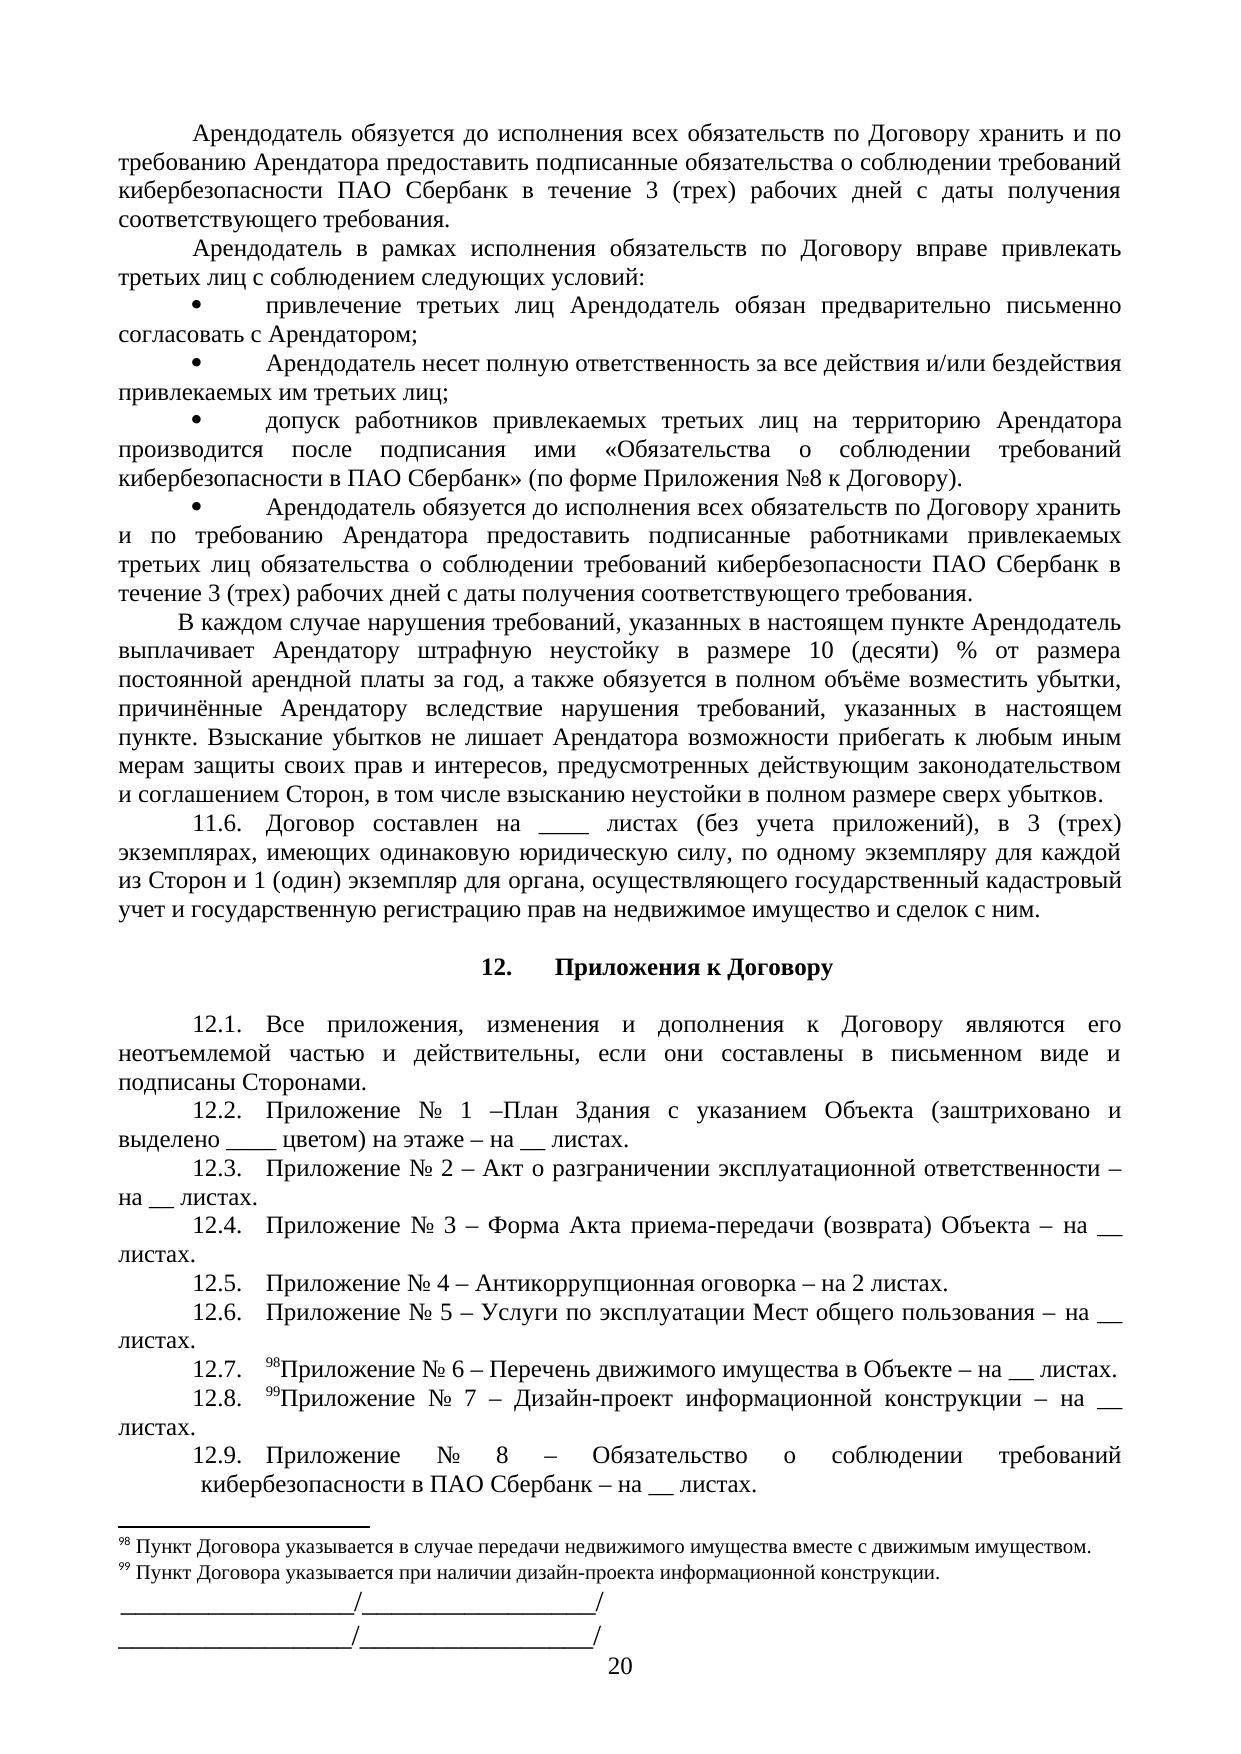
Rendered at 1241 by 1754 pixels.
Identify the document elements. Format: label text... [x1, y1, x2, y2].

list Приложение № 7 – Дизайн-проект информационной конструкции – на __ листах. [118, 1383, 1122, 1441]
text В каждом случае нарушения требований, указанных в настоящем пункте Арендодатель выплачивает Арендатору штрафную неустойку в размере 10 (десяти) % от размера постоянной арендной платы за год, а также обязуется в полном объёме возместить убытки, причинённые Арендатору вследствие нарушения требований, указанных в настоящем пункте. Взыскание убытков не лишает Арендатора возможности прибегать к любым иным мерам защиты своих прав и интересов, предусмотренных действующим законодательством и соглашением Сторон, в том числе взысканию неустойки в полном размере сверх убытков. [118, 607, 1122, 808]
list Арендодатель в рамках исполнения обязательств по Договору вправе привлекать третьих лиц с соблюдением следующих условий: [118, 233, 1122, 291]
list Приложение № 6 – Перечень движимого имущества в Объекте – на __ листах. [118, 1354, 1122, 1383]
list Приложения к Договору [118, 952, 1122, 981]
list Приложение № 5 – Услуги по эксплуатации Мест общего пользования – на __ листах. [118, 1297, 1122, 1354]
list Все приложения, изменения и дополнения к Договору являются его неотъемлемой частью и действительны, если они составлены в письменном виде и подписаны Сторонами. [118, 1009, 1122, 1096]
list Приложение № 2 – Акт о разграничении эксплуатационной ответственности – на __ листах. [118, 1153, 1122, 1211]
list Приложение № 3 – Форма Акта приема-передачи (возврата) Объекта – на __ листах. [118, 1211, 1122, 1268]
list Арендодатель несет полную ответственность за все действия и/или бездействия привлекаемых им третьих лиц; [118, 348, 1122, 406]
list Арендодатель обязуется до исполнения всех обязательств по Договору хранить и по требованию Арендатора предоставить подписанные работниками привлекаемых третьих лиц обязательства о соблюдении требований кибербезопасности ПАО Сбербанк в течение 3 (трех) рабочих дней с даты получения соответствующего требования. [118, 492, 1122, 607]
list Приложение № 8 – Обязательство о соблюдении требований кибербезопасности в ПАО Сбербанк – на __ листах. [192, 1441, 1122, 1498]
text Арендодатель обязуется до исполнения всех обязательств по Договору хранить и по требованию Арендатора предоставить подписанные обязательства о соблюдении требований кибербезопасности ПАО Сбербанк в течение 3 (трех) рабочих дней с даты получения соответствующего требования. [118, 118, 1122, 233]
list привлечение третьих лиц Арендодатель обязан предварительно письменно согласовать с Арендатором; [118, 291, 1122, 348]
list Приложение № 4 – Антикоррупционная оговорка – на 2 листах. [118, 1268, 1122, 1297]
list Договор составлен на ____ листах (без учета приложений), в 3 (трех) экземплярах, имеющих одинаковую юридическую силу, по одному экземпляру для каждой из Сторон и 1 (один) экземпляр для органа, осуществляющего государственный кадастровый учет и государственную регистрацию прав на недвижимое имущество и сделок с ним. [118, 808, 1122, 923]
list Приложение № 1 –План Здания с указанием Объекта (заштриховано и выделено ____ цветом) на этаже – на __ листах. [118, 1096, 1122, 1153]
list допуск работников привлекаемых третьих лиц на территорию Арендатора производится после подписания ими «Обязательства о соблюдении требований кибербезопасности в ПАО Сбербанк» (по форме Приложения №8 к Договору). [118, 406, 1122, 492]
